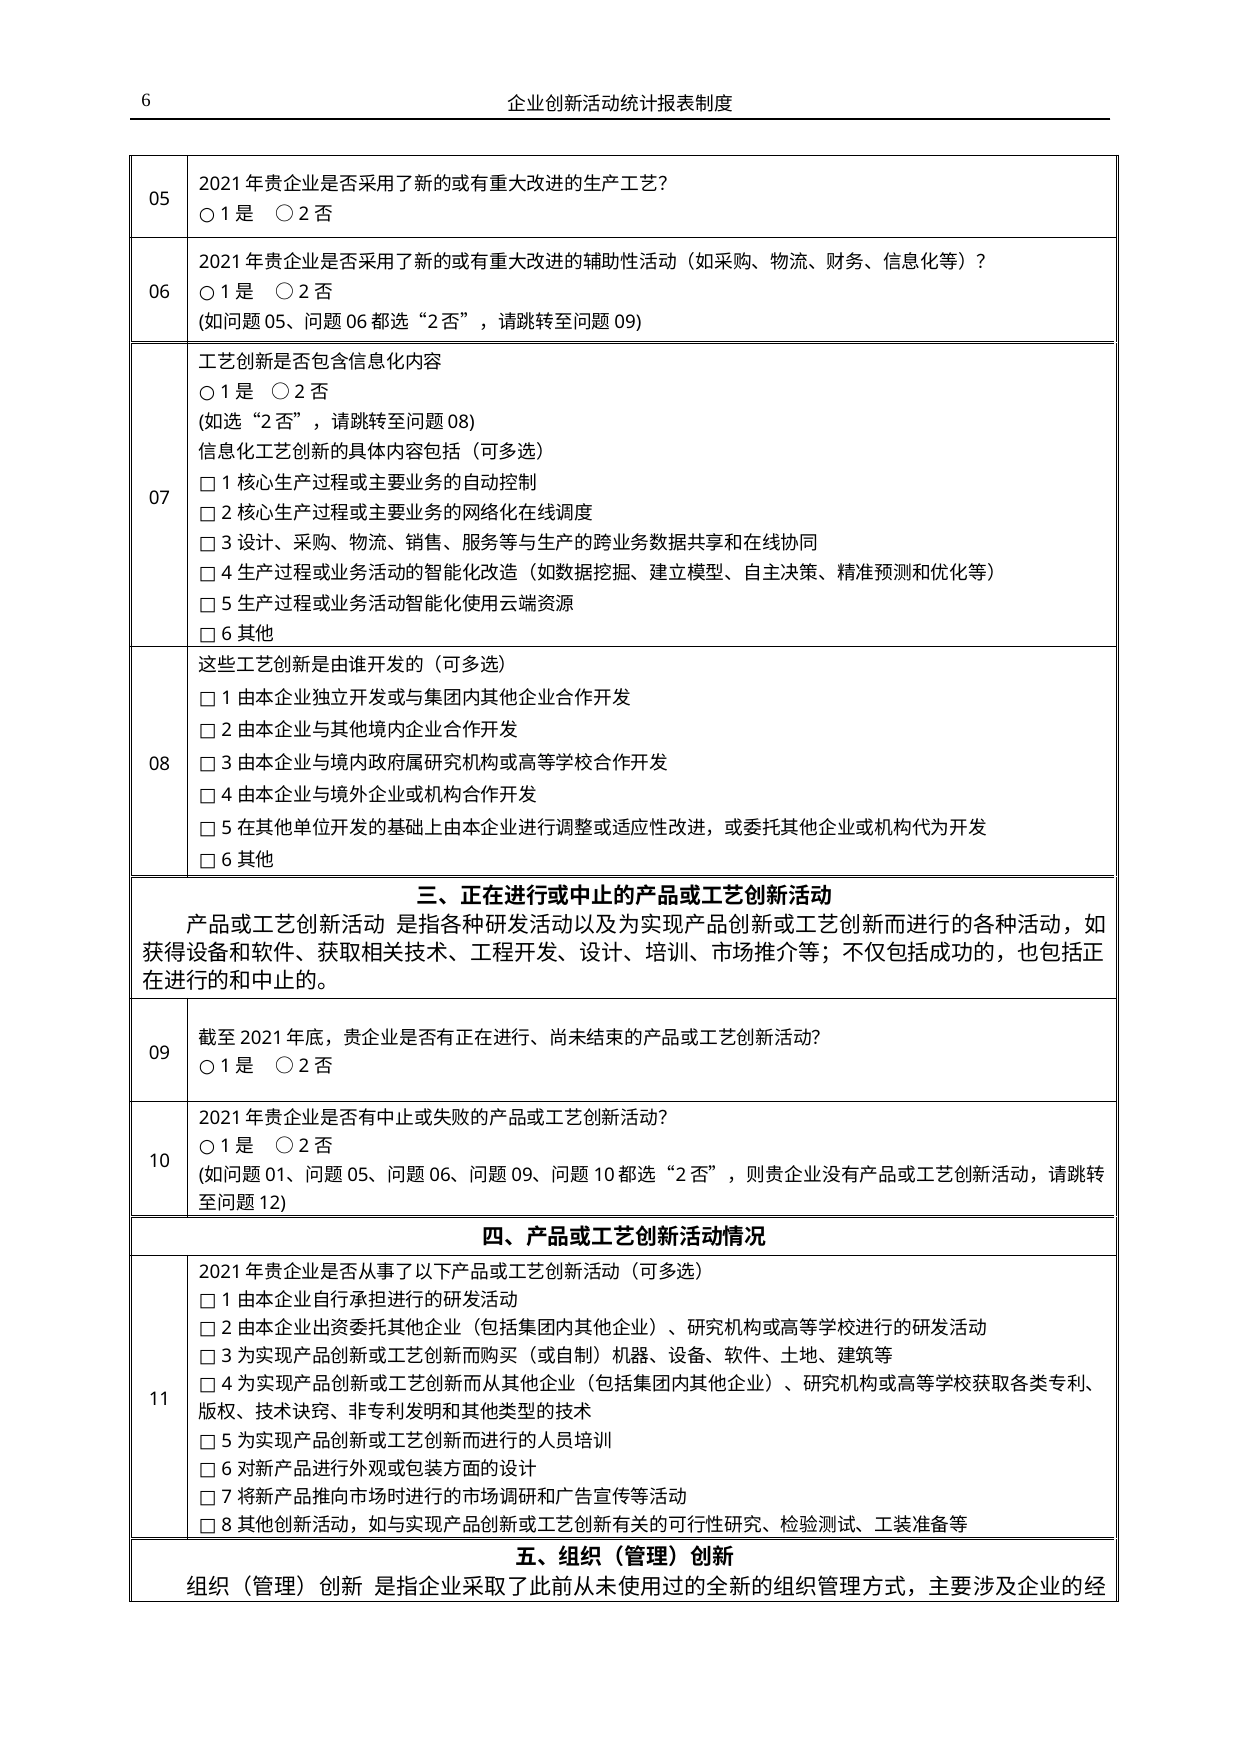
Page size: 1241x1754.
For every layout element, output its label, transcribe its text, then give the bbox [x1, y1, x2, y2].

table_cell 05 [132, 156, 187, 237]
table_cell 08 [132, 647, 187, 875]
table_cell 截至2021年底，贵企业是否有正在进行、尚未结束的产品或工艺创新活动？ ○ 1 是 ○ 2 否 [188, 999, 1116, 1101]
table_cell 工艺创新是否包含信息化内容 ○ 1 是 ○ 2 否 (如选“2否”，请跳转至问题08) 信息化工艺创新的具体内容包括（可多选） □ 1 核心生产过程或主要业务的自动控制 □ 2 核心生产过程或主要业务的网络化在线调度 □ 3 设计、采购、物流、销售、服务等与生产的跨业务数据共享和在线协同 □ 4 生产过程或业务活动的智能化改造（如数据挖掘、建立模型、自主决策、精准预测和优化等） □ 5 生产过程或业务活动智能化使用云端资源 □ 6 其他 [188, 341, 1118, 646]
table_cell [132, 1537, 1118, 1601]
table_cell 10 [132, 1102, 187, 1215]
table_cell 2021年贵企业是否从事了以下产品或工艺创新活动（可多选） □ 1 由本企业自行承担进行的研发活动 □ 2 由本企业出资委托其他企业（包括集团内其他企业）、研究机构或高等学校进行的研发活动 □ 3 为实现产品创新或工艺创新而购买（或自制）机器、设备、软件、土地、建筑等 □ 4 为实现产品创新或工艺创新而从其他企业（包括集团内其他企业）、研究机构或高等学校获取各类专利、版权、技术诀窍、非专利发明和其他类型的技术 □ 5 为实现产品创新或工艺创新而进行的人员培训 □ 6 对新产品进行外观或包装方面的设计 □ 7 将新产品推向市场时进行的市场调研和广告宣传等活动 □ 8 其他创新活动，如与实现产品创新或工艺创新有关的可行性研究、检验测试、工装准备等 [188, 1256, 1116, 1537]
table_cell 2021年贵企业是否采用了新的或有重大改进的生产工艺？ ○ 1 是 ○ 2 否 [188, 156, 1116, 237]
table_cell 2021年贵企业是否采用了新的或有重大改进的辅助性活动（如采购、物流、财务、信息化等）？ ○ 1 是 ○ 2 否 (如问题05、问题06都选“2否”，请跳转至问题09) [188, 238, 1116, 341]
table_cell 这些工艺创新是由谁开发的（可多选） □ 1 由本企业独立开发或与集团内其他企业合作开发 □ 2 由本企业与其他境内企业合作开发 □ 3 由本企业与境内政府属研究机构或高等学校合作开发 □ 4 由本企业与境外企业或机构合作开发 □ 5 在其他单位开发的基础上由本企业进行调整或适应性改进，或委托其他企业或机构代为开发 □ 6 其他 [188, 647, 1116, 875]
table_cell 四、产品或工艺创新活动情况 [132, 1215, 1116, 1255]
table_cell 06 [132, 238, 187, 341]
table_cell 11 [132, 1256, 187, 1537]
table_cell 2021年贵企业是否有中止或失败的产品或工艺创新活动？ ○ 1 是 ○ 2 否 (如问题01、问题05、问题06、问题09、问题10都选“2否”，则贵企业没有产品或工艺创新活动，请跳转至问题12) [188, 1102, 1116, 1215]
table_cell 09 [132, 999, 187, 1101]
table_cell 07 [132, 344, 187, 646]
table_cell 三、正在进行或中止的产品或工艺创新活动 产品或工艺创新活动 是指各种研发活动以及为实现产品创新或工艺创新而进行的各种活动，如获得设备和软件、获取相关技术、工程开发、设计、培训、市场推介等；不仅包括成功的，也包括正在进行的和中止的。 [132, 875, 1116, 998]
